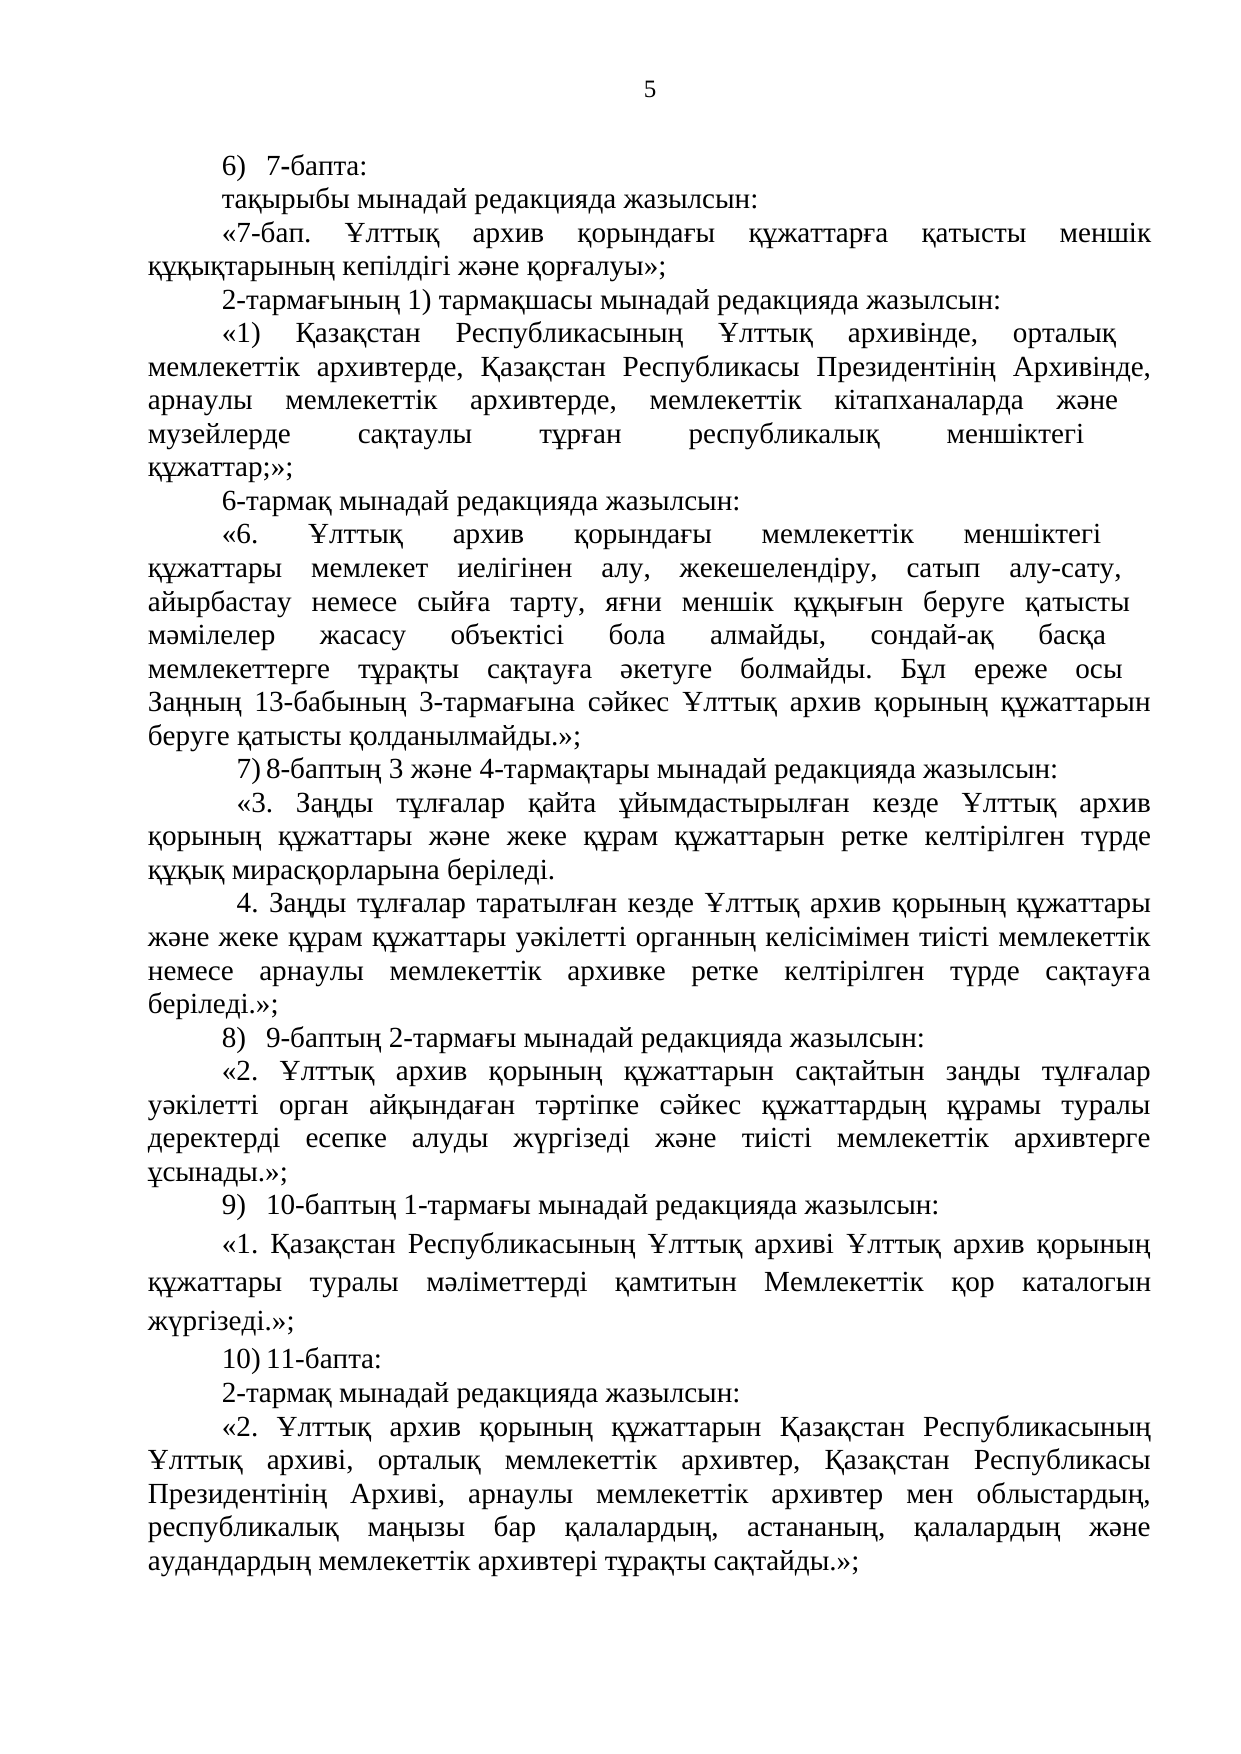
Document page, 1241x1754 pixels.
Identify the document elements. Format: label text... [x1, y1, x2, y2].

list 8-баптың 3 және 4-тармақтары мынадай редакцияда жазылсын: [148, 751, 1152, 785]
list 10-баптың 1-тармағы мынадай редакцияда жазылсын: [148, 1187, 1152, 1221]
list «6. Ұлттық архив қорындағы мемлекеттік меншіктегі құжаттары мемлекет иелігінен алу, жекешелендіру, сатып алу-сату, айырбастау немесе сыйға тарту, яғни меншік құқығын беруге қатысты мәмілелер жасасу объектісі бола алмайды, сондай-ақ басқа мемлекеттерге тұрақты сақтауға әкетуге болмайды. Бұл ереже осы Заңның 13-бабының 3-тармағына сәйкес Ұлттық архив қорының құжаттарын беруге қатысты қолданылмайды.»; [148, 517, 1152, 751]
text «2. Ұлттық архив қорының құжаттарын Қазақстан Республикасының Ұлттық архиві, орталық мемлекеттік архивтер, Қазақстан Республикасы Президентінің Архиві, арнаулы мемлекеттік архивтер мен облыстардың, республикалық маңызы бар қалалардың, астананың, қалалардың және аудандардың мемлекеттік архивтері тұрақты сақтайды.»; [148, 1409, 1152, 1576]
list 2-тармағының 1) тармақшасы мынадай редакцияда жазылсын: [222, 282, 1152, 315]
text 2-тармақ мынадай редакцияда жазылсын: [148, 1375, 1152, 1409]
text тақырыбы мынадай редакцияда жазылсын: [148, 181, 1152, 215]
list «1) Қазақстан Республикасының Ұлттық архивінде, орталық мемлекеттік архивтерде, Қазақстан Республикасы Президентінің Архивінде, арнаулы мемлекеттік архивтерде, мемлекеттік кітапханаларда және музейлерде сақтаулы тұрған республикалық меншіктегі құжаттар;»; [148, 315, 1152, 483]
list 9-баптың 2-тармағы мынадай редакцияда жазылсын: [148, 1020, 1152, 1053]
text 4. Заңды тұлғалар таратылған кезде Ұлттық архив қорының құжаттары және жеке құрам құжаттары уәкiлеттi органның келiсімімен тиісті мемлекеттік немесе арнаулы мемлекеттік архивке ретке келтірілген түрде сақтауға беріледі.»; [148, 886, 1152, 1020]
text «3. Заңды тұлғалар қайта ұйымдастырылған кезде Ұлттық архив қорының құжаттары және жеке құрам құжаттарын ретке келтірілген түрде құқық мирасқорларына беріледi. [148, 785, 1152, 886]
list «2. Ұлттық архив қорының құжаттарын сақтайтын заңды тұлғалар уәкілетті орган айқындаған тәртіпке сәйкес құжаттардың құрамы туралы деректерді есепке алуды жүргізеді және тиісті мемлекеттік архивтерге ұсынады.»; [148, 1053, 1152, 1187]
list «7-бап. Ұлттық архив қорындағы құжаттарға қатысты меншік құқықтарының кепілдігі және қорғалуы»; [148, 215, 1152, 282]
list 11-бапта: [148, 1342, 1152, 1375]
list «1. Қазақстан Республикасының Ұлттық архиві Ұлттық архив қорының құжаттары туралы мәліметтерді қамтитын Мемлекеттік қор каталогын жүргізеді.»; [148, 1226, 1152, 1337]
list 7-бапта: [148, 148, 1152, 181]
list 6-тармақ мынадай редакцияда жазылсын: [148, 483, 1152, 517]
